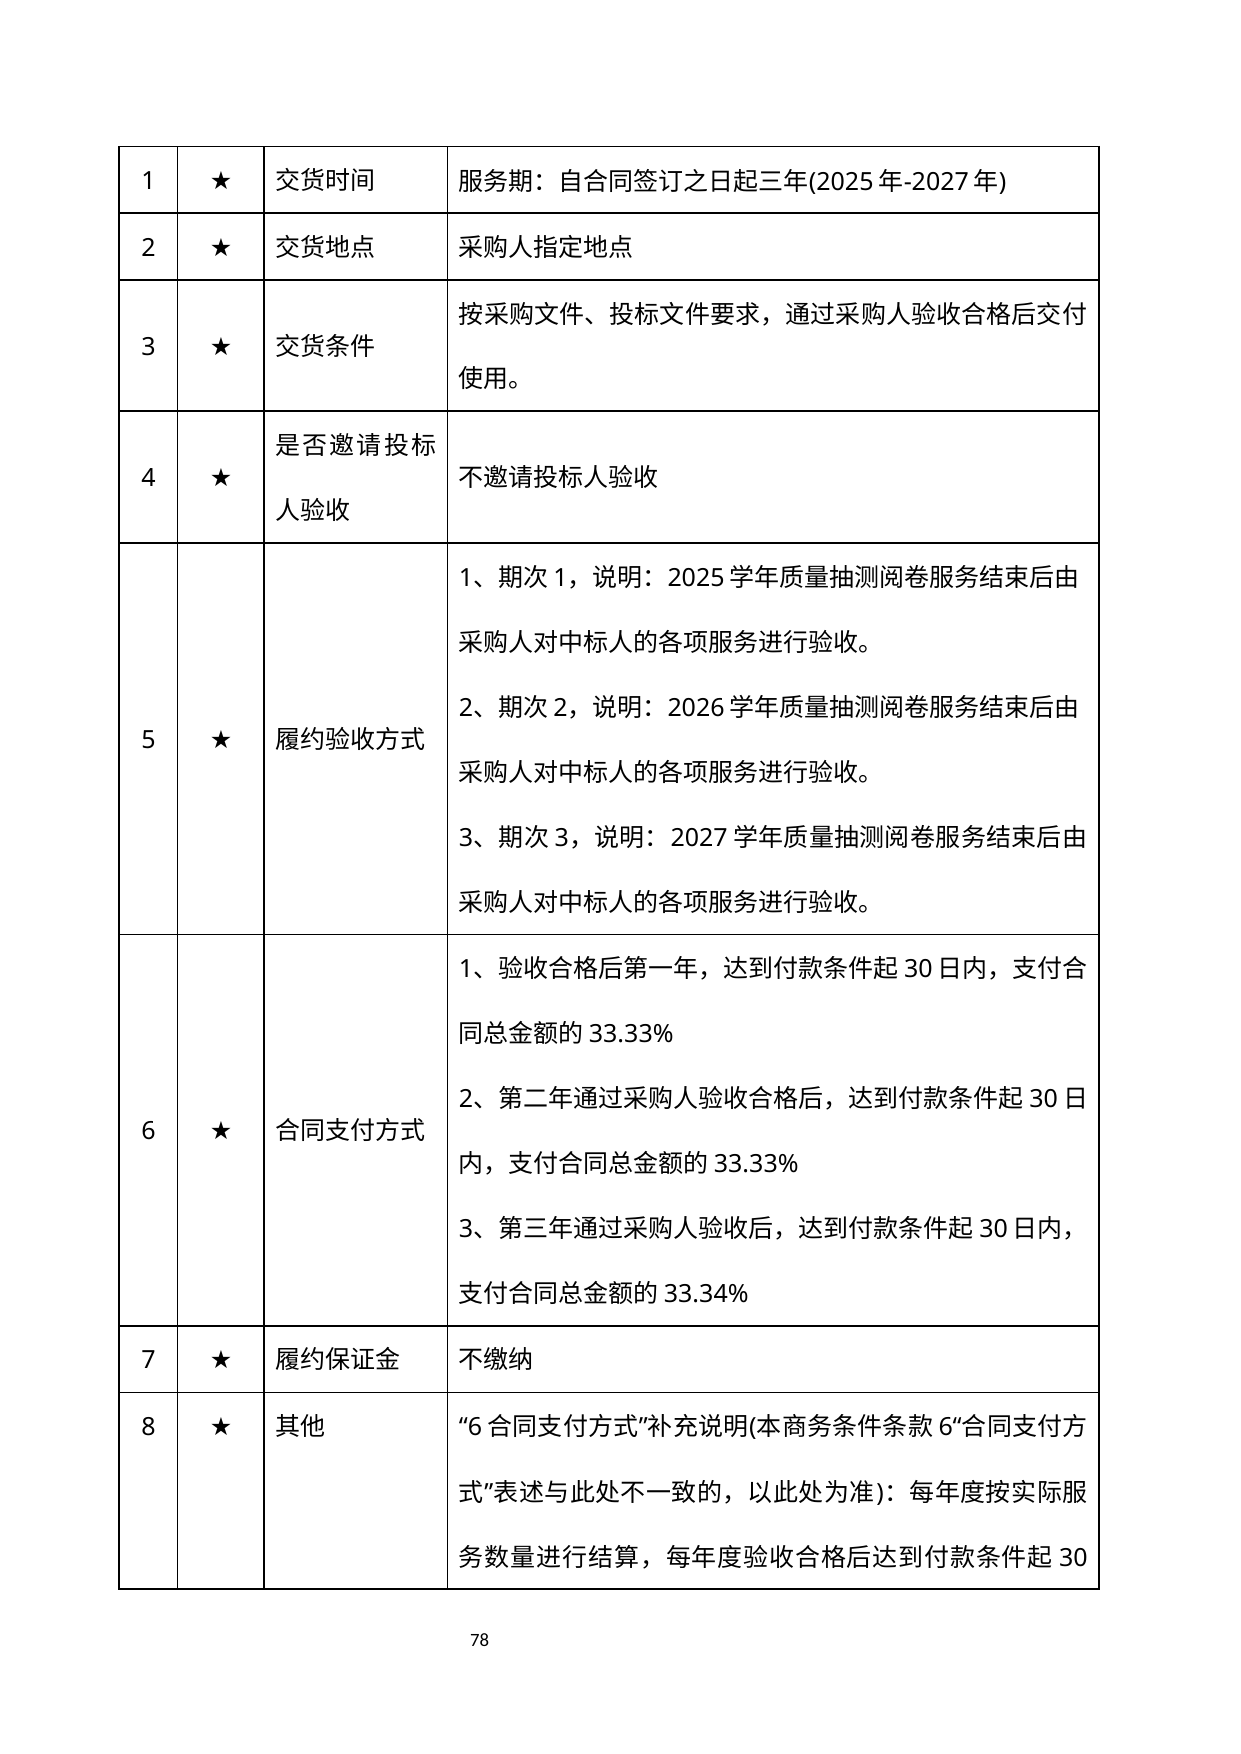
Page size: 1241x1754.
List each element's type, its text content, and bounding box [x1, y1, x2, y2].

table_cell 7 [120, 1327, 177, 1392]
table_cell 按采购文件、投标文件要求，通过采购人验收合格后交付使用。 [448, 281, 1098, 410]
table_cell 4 [120, 412, 177, 542]
table_cell 交货时间 [265, 147, 447, 212]
table_cell 3 [120, 281, 177, 410]
table_cell ★ [178, 214, 263, 279]
table_cell ★ [178, 935, 263, 1325]
table_cell 合同支付方式 [265, 935, 447, 1325]
table_cell 1、期次1，说明：2025学年质量抽测阅卷服务结束后由采购人对中标人的各项服务进行验收。 2、期次2，说明：2026学年质量抽测阅卷服务结束后由采购人对中标人的各项服务进行验收。 3、期次3，说明：2027学年质量抽测阅卷服务结束后由采购人对中标人的各项服务进行验收。 [448, 544, 1098, 933]
table_cell 8 [120, 1393, 177, 1588]
table_cell ★ [178, 281, 263, 410]
table_cell 交货条件 [265, 281, 447, 410]
table_cell 6 [120, 935, 177, 1325]
table_cell ★ [178, 147, 263, 212]
table_cell 1、验收合格后第一年，达到付款条件起30日内，支付合同总金额的33.33% 2、第二年通过采购人验收合格后，达到付款条件起30日内，支付合同总金额的33.33% 3、第三年通过采购人验收后，达到付款条件起30日内，支付合同总金额的33.34% [448, 935, 1098, 1325]
table_cell 是否邀请投标人验收 [265, 412, 447, 542]
table_cell 交货地点 [265, 214, 447, 279]
table_cell ★ [178, 544, 263, 933]
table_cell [448, 1393, 1098, 1588]
table_cell ★ [178, 1393, 263, 1588]
table_cell 5 [120, 544, 177, 933]
table_cell 不邀请投标人验收 [448, 412, 1098, 542]
table_cell 履约验收方式 [265, 544, 447, 933]
table_cell 2 [120, 214, 177, 279]
table_cell 履约保证金 [265, 1327, 447, 1392]
table_cell ★ [178, 1327, 263, 1392]
table_cell 1 [120, 147, 177, 212]
table_cell 不缴纳 [448, 1327, 1098, 1392]
table_cell 其他 [265, 1393, 447, 1588]
table_cell 采购人指定地点 [448, 214, 1098, 279]
table_cell ★ [178, 412, 263, 542]
table_cell 服务期：自合同签订之日起三年(2025年-2027年) [448, 147, 1098, 212]
